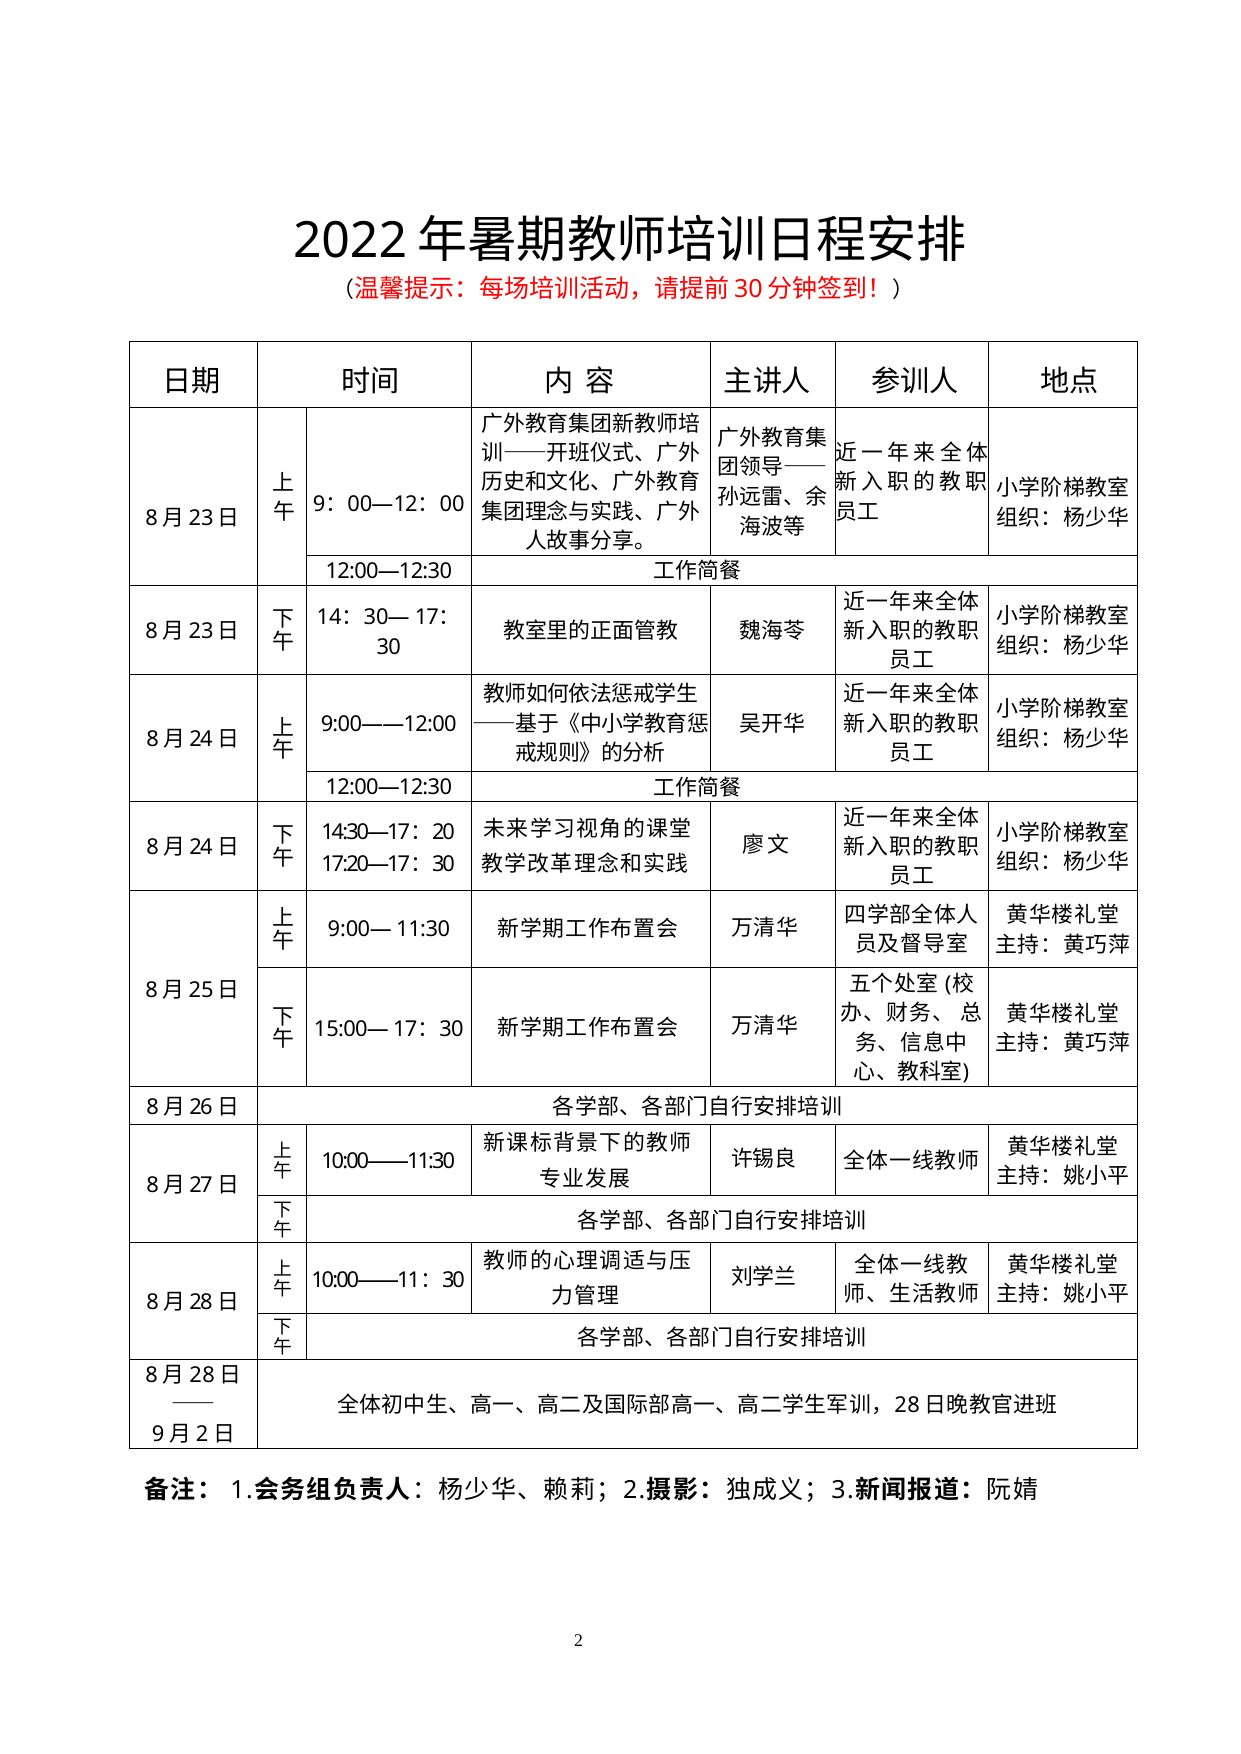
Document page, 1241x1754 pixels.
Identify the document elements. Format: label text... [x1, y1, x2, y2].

table_cell 12:00—12:30 [307, 772, 471, 801]
table_cell 近一年来全体新入职的教职员工 [836, 408, 988, 555]
table_cell 教室里的正面管教 [472, 586, 710, 674]
table_cell 黄华楼礼堂 主持：姚小平 [989, 1125, 1137, 1195]
table_cell 14:30—17：20 17:20—17：30 [307, 802, 471, 890]
table_cell 上午 [258, 675, 306, 801]
table_cell 新学期工作布置会 [472, 891, 710, 967]
table_cell 8月28日—— 9月2日 [130, 1360, 257, 1448]
table_cell 下午 [258, 1196, 306, 1242]
table_cell 万清华 [711, 968, 835, 1086]
table_cell 新学期工作布置会 [472, 968, 710, 1086]
text （温馨提示：每场培训活动，请提前30分钟签到！） [144, 268, 1090, 304]
table_cell 各学部、各部门自行安排培训 [307, 1314, 1137, 1359]
table_cell 黄华楼礼堂 主持：黄巧萍 [989, 968, 1137, 1086]
text 备注： 1.会务组负责人：杨少华、赖莉；2.摄影：独成义；3.新闻报道：阮婧 [144, 1472, 1090, 1505]
table_cell 黄华楼礼堂 主持：黄巧萍 [989, 891, 1137, 967]
table_cell 教师如何依法惩戒学生——基于《中小学教育惩戒规则》的分析 [472, 675, 710, 771]
table_cell 小学阶梯教室 组织：杨少华 [989, 586, 1137, 674]
table_header 地点 [989, 342, 1137, 407]
table_cell 15:00— 17：30 [307, 968, 471, 1086]
table_cell 8月25日 [130, 891, 257, 1086]
table_cell 8月28日 [130, 1243, 257, 1359]
table_cell 小学阶梯教室 组织：杨少华 [989, 408, 1137, 555]
table_cell 10:00——11：30 [307, 1243, 471, 1313]
table_cell 万清华 [711, 891, 835, 967]
table_cell 广外教育集团领导——孙远雷、余海波等 [711, 408, 835, 555]
table_cell 9:00— 11:30 [307, 891, 471, 967]
table_header 参训人 [836, 342, 988, 407]
table_cell 下午 [258, 1314, 306, 1359]
table_cell 8月23日 [130, 586, 257, 674]
table_cell 近一年来全体新入职的教职员工 [836, 802, 988, 890]
table_cell 下午 [258, 968, 306, 1086]
text 2022年暑期教师培训日程安排 [144, 212, 1090, 268]
table_cell 8月24日 [130, 675, 257, 801]
table_cell 8月26日 [130, 1087, 257, 1124]
table_cell 廖 文 [711, 802, 835, 890]
table_cell 许锡良 [711, 1125, 835, 1195]
table_cell 新课标背景下的教师专业发展 [472, 1125, 710, 1195]
table_cell 9:00——12:00 [307, 675, 471, 771]
table_cell 8月27日 [130, 1125, 257, 1242]
table_cell 8月23日 [130, 408, 257, 585]
table_cell 五个处室 (校 办、财务、 总务、信息中心、教科室) [836, 968, 988, 1086]
table_cell 黄华楼礼堂 主持：姚小平 [989, 1243, 1137, 1313]
table_cell 全体初中生、高一、高二及国际部高一、高二学生军训，28日晚教官进班 [258, 1360, 1137, 1448]
table_cell 各学部、各部门自行安排培训 [307, 1196, 1137, 1242]
table_cell 未来学习视角的课堂教学改革理念和实践 [472, 802, 710, 890]
table_cell 教师的心理调适与压力管理 [472, 1243, 710, 1313]
table_cell 8月24日 [130, 802, 257, 890]
table_cell 下午 [258, 586, 306, 674]
table_cell 小学阶梯教室 组织：杨少华 [989, 675, 1137, 771]
table_cell 上 午 [258, 408, 306, 585]
table_cell 12:00—12:30 [307, 556, 471, 585]
table_cell 全体一线教师、生活教师 [836, 1243, 988, 1313]
table_cell 上午 [258, 891, 306, 967]
table_cell 四学部全体人员及督导室 [836, 891, 988, 967]
table_header 日期 [130, 342, 257, 407]
table_cell 全体一线教师 [836, 1125, 988, 1195]
table_cell 广外教育集团新教师培训——开班仪式、广外历史和文化、广外教育集团理念与实践、广外人故事分享。 [472, 408, 710, 555]
table_cell 9：00—12：00 [307, 408, 471, 555]
table_header 时间 [258, 342, 471, 407]
table_cell 10:00——11:30 [307, 1125, 471, 1195]
table_cell 14：30— 17：30 [307, 586, 471, 674]
table_cell 近一年来全体新入职的教职员工 [836, 675, 988, 771]
table_cell 刘学兰 [711, 1243, 835, 1313]
table_header 主讲人 [711, 342, 835, 407]
table_cell 近一年来全体新入职的教职员工 [836, 586, 988, 674]
table_header 内 容 [472, 342, 710, 407]
table_cell 吴开华 [711, 675, 835, 771]
table_cell 小学阶梯教室 组织：杨少华 [989, 802, 1137, 890]
table_cell 下午 [258, 802, 306, 890]
table_cell 工作简餐 [472, 556, 1137, 585]
table_cell 上午 [258, 1243, 306, 1313]
table_cell 工作简餐 [472, 772, 1137, 801]
table_cell 魏海苓 [711, 586, 835, 674]
table_cell 上午 [258, 1125, 306, 1195]
table_cell 各学部、各部门自行安排培训 [258, 1087, 1137, 1124]
